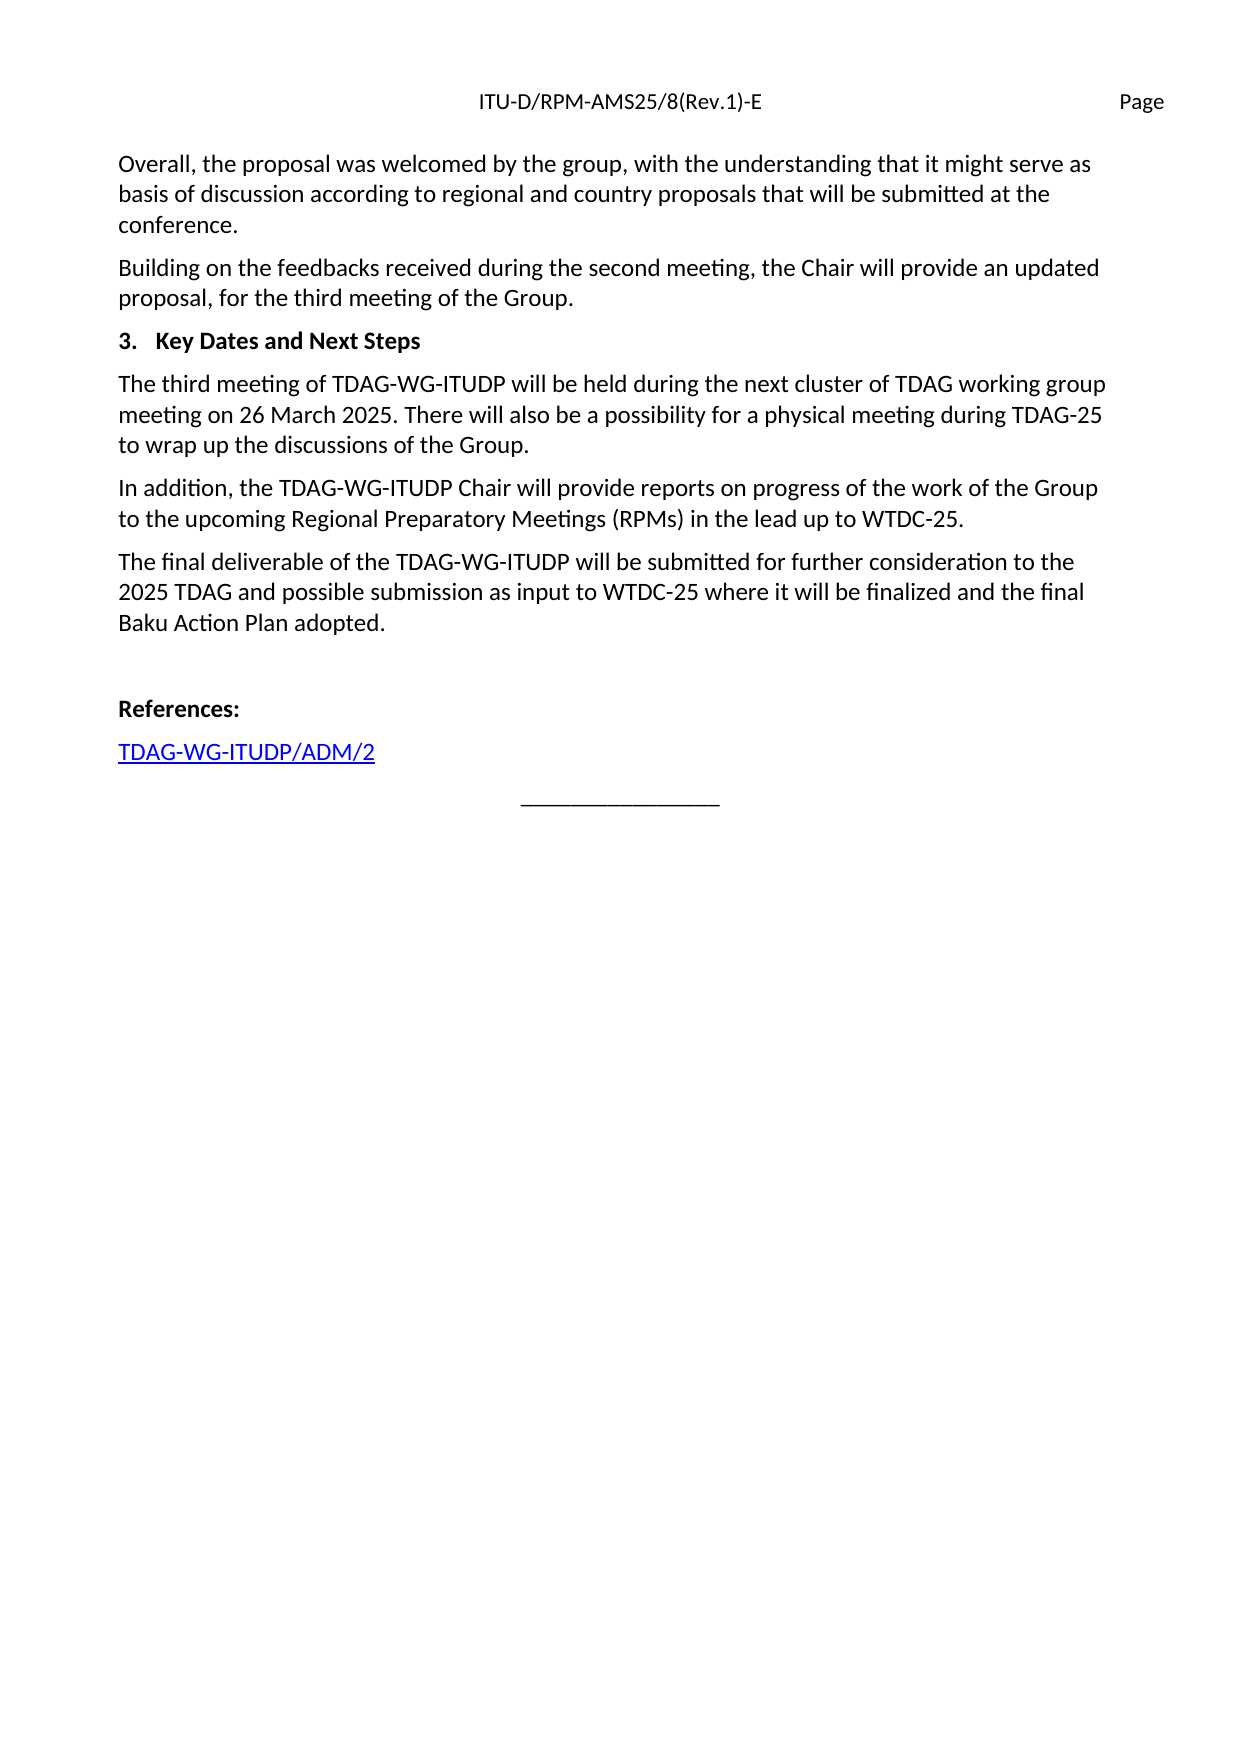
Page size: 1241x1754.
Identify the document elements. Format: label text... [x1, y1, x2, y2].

text Building on the feedbacks received during the second meeting, the Chair will provide an updated proposal, for the third meeting of the Group. [118, 252, 1122, 313]
text Overall, the proposal was welcomed by the group, with the understanding that it might serve as basis of discussion according to regional and country proposals that will be submitted at the conference. [118, 148, 1122, 239]
text In addition, the TDAG-WG-ITUDP Chair will provide reports on progress of the work of the Group to the upcoming Regional Preparatory Meetings (RPMs) in the lead up to WTDC-25. [118, 472, 1122, 533]
text The third meeting of TDAG-WG-ITUDP will be held during the next cluster of TDAG working group meeting on 26 March 2025. There will also be a possibility for a physical meeting during TDAG-25 to wrap up the discussions of the Group. [118, 368, 1122, 460]
text ________________ [118, 779, 1122, 809]
list Key Dates and Next Steps [118, 325, 1122, 356]
text References: [118, 693, 1122, 723]
text The final deliverable of the TDAG-WG-ITUDP will be submitted for further consideration to the 2025 TDAG and possible submission as input to WTDC-25 where it will be finalized and the final Baku Action Plan adopted. [118, 546, 1122, 637]
text TDAG-WG-ITUDP/ADM/2 [118, 736, 1122, 767]
